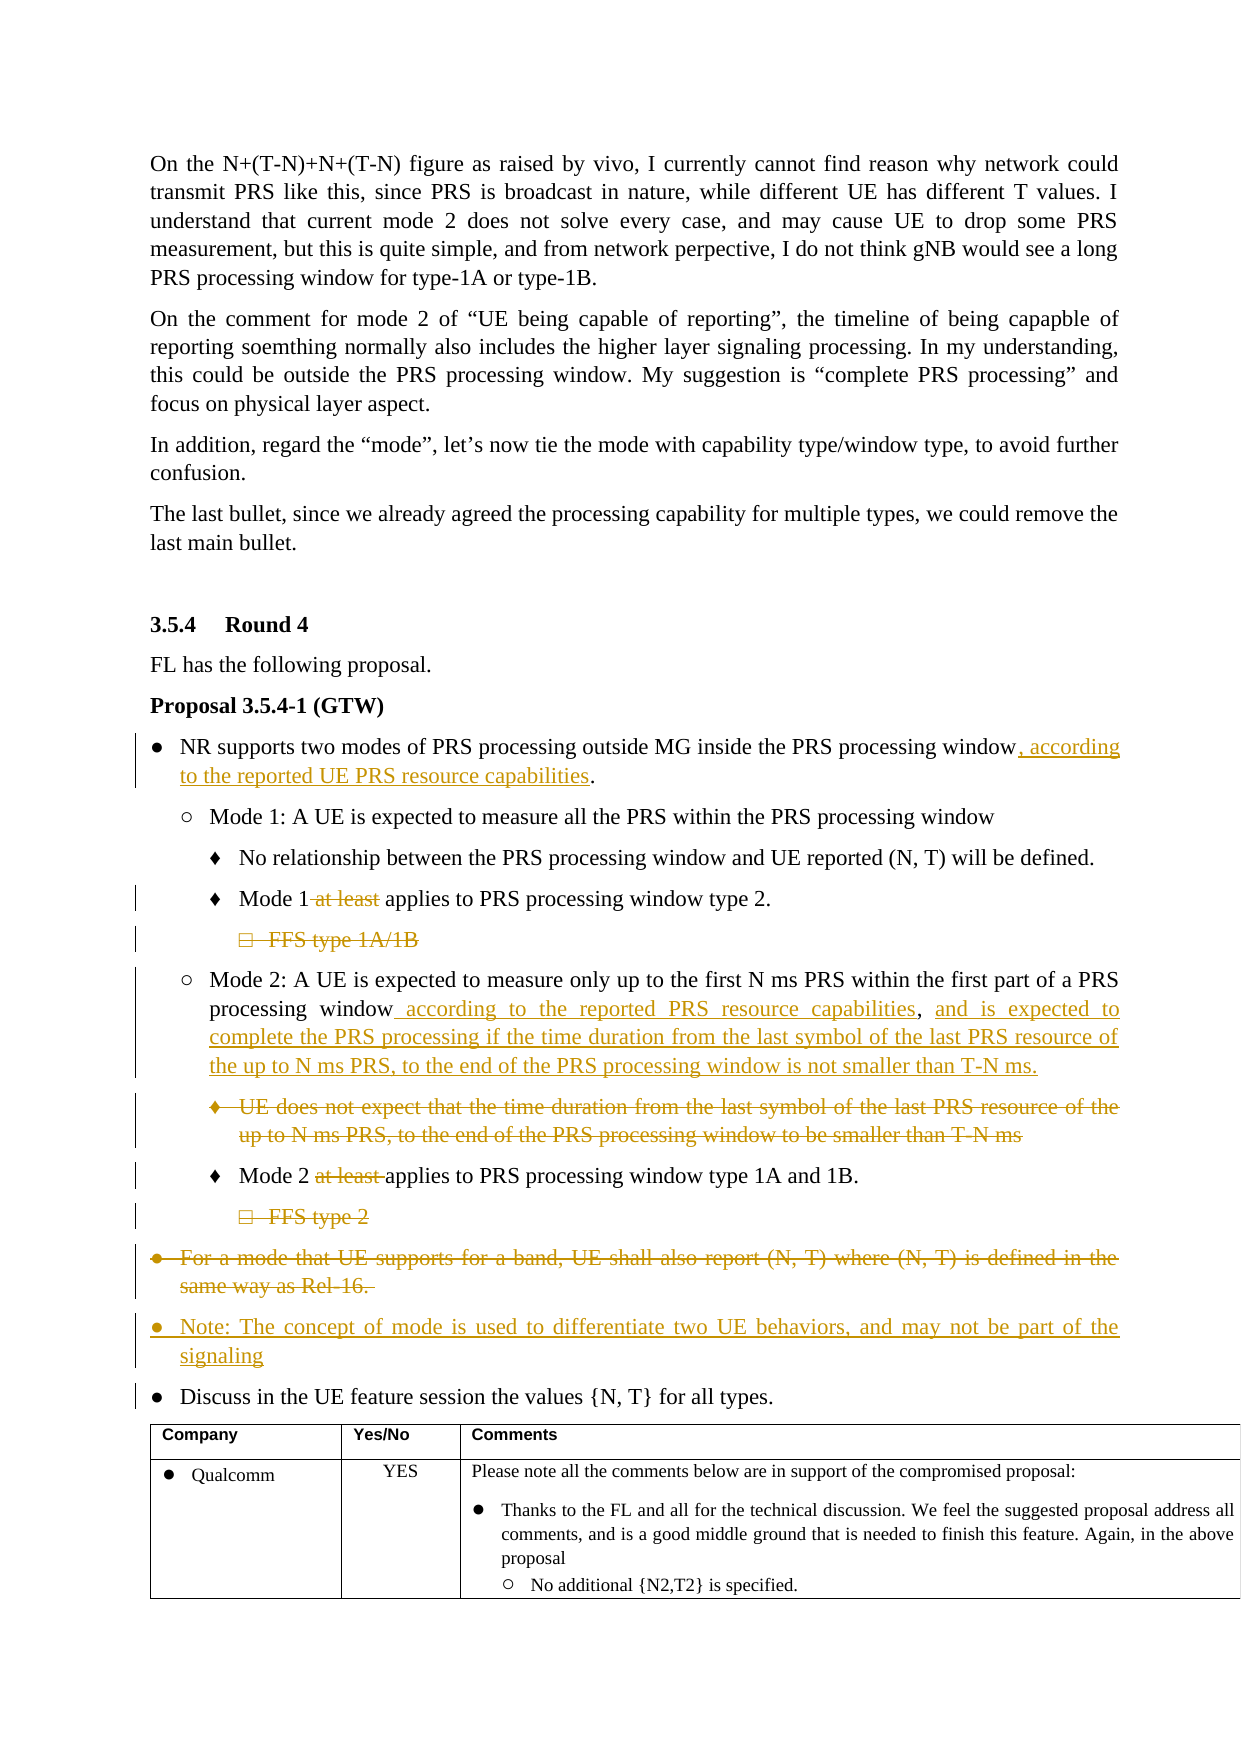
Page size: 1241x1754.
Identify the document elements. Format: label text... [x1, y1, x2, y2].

subtitle Round 4 [150, 611, 1120, 637]
text On the N+(T-N)+N+(T-N) figure as raised by vivo, I currently cannot find reason why network could transmit PRS like this, since PRS is broadcast in nature, while different UE has different T values. I understand that current mode 2 does not solve every case, and may cause UE to drop some PRS measurement, but this is quite simple, and from network perpective, I do not think gNB would see a long PRS processing window for type-1A or type-1B. [150, 150, 1120, 290]
list Mode 2: A UE is expected to measure only up to the first N ms PRS within the first part of a PRS processing window, [179, 967, 1120, 1078]
table_cell Qualcomm [151, 1460, 341, 1598]
list No relationship between the PRS processing window and UE reported (N, T) will be defined. [209, 844, 1120, 870]
list Mode 2 applies to PRS processing window type 1A and 1B. [209, 1162, 1120, 1188]
list Mode 1 applies to PRS processing window type 2. [209, 885, 1120, 911]
text The last bullet, since we already agreed the processing capability for multiple types, we could remove the last main bullet. [150, 500, 1120, 555]
subtitle Proposal 3.5.4-1 (GTW) [150, 692, 1120, 719]
text In addition, regard the “mode”, let’s now tie the mode with capability type/window type, to avoid further confusion. [150, 431, 1120, 486]
table_header Comments [461, 1425, 1240, 1458]
table_header Company [151, 1425, 341, 1458]
list Mode 1: A UE is expected to measure all the PRS within the PRS processing window [179, 803, 1120, 829]
text On the comment for mode 2 of “UE being capable of reporting”, the timeline of being capapble of reporting soemthing normally also includes the higher layer signaling processing. In my understanding, this could be outside the PRS processing window. My suggestion is “complete PRS processing” and focus on physical layer aspect. [150, 305, 1120, 416]
text Discuss in the UE feature session the values {N, T} for all types. [150, 1383, 1120, 1409]
table_header Yes/No [342, 1425, 460, 1458]
text FL has the following proposal. [150, 652, 1120, 678]
text NR supports two modes of PRS processing outside MG inside the PRS processing window. [150, 733, 1120, 788]
table_cell YES [342, 1460, 460, 1598]
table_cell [461, 1460, 1240, 1598]
